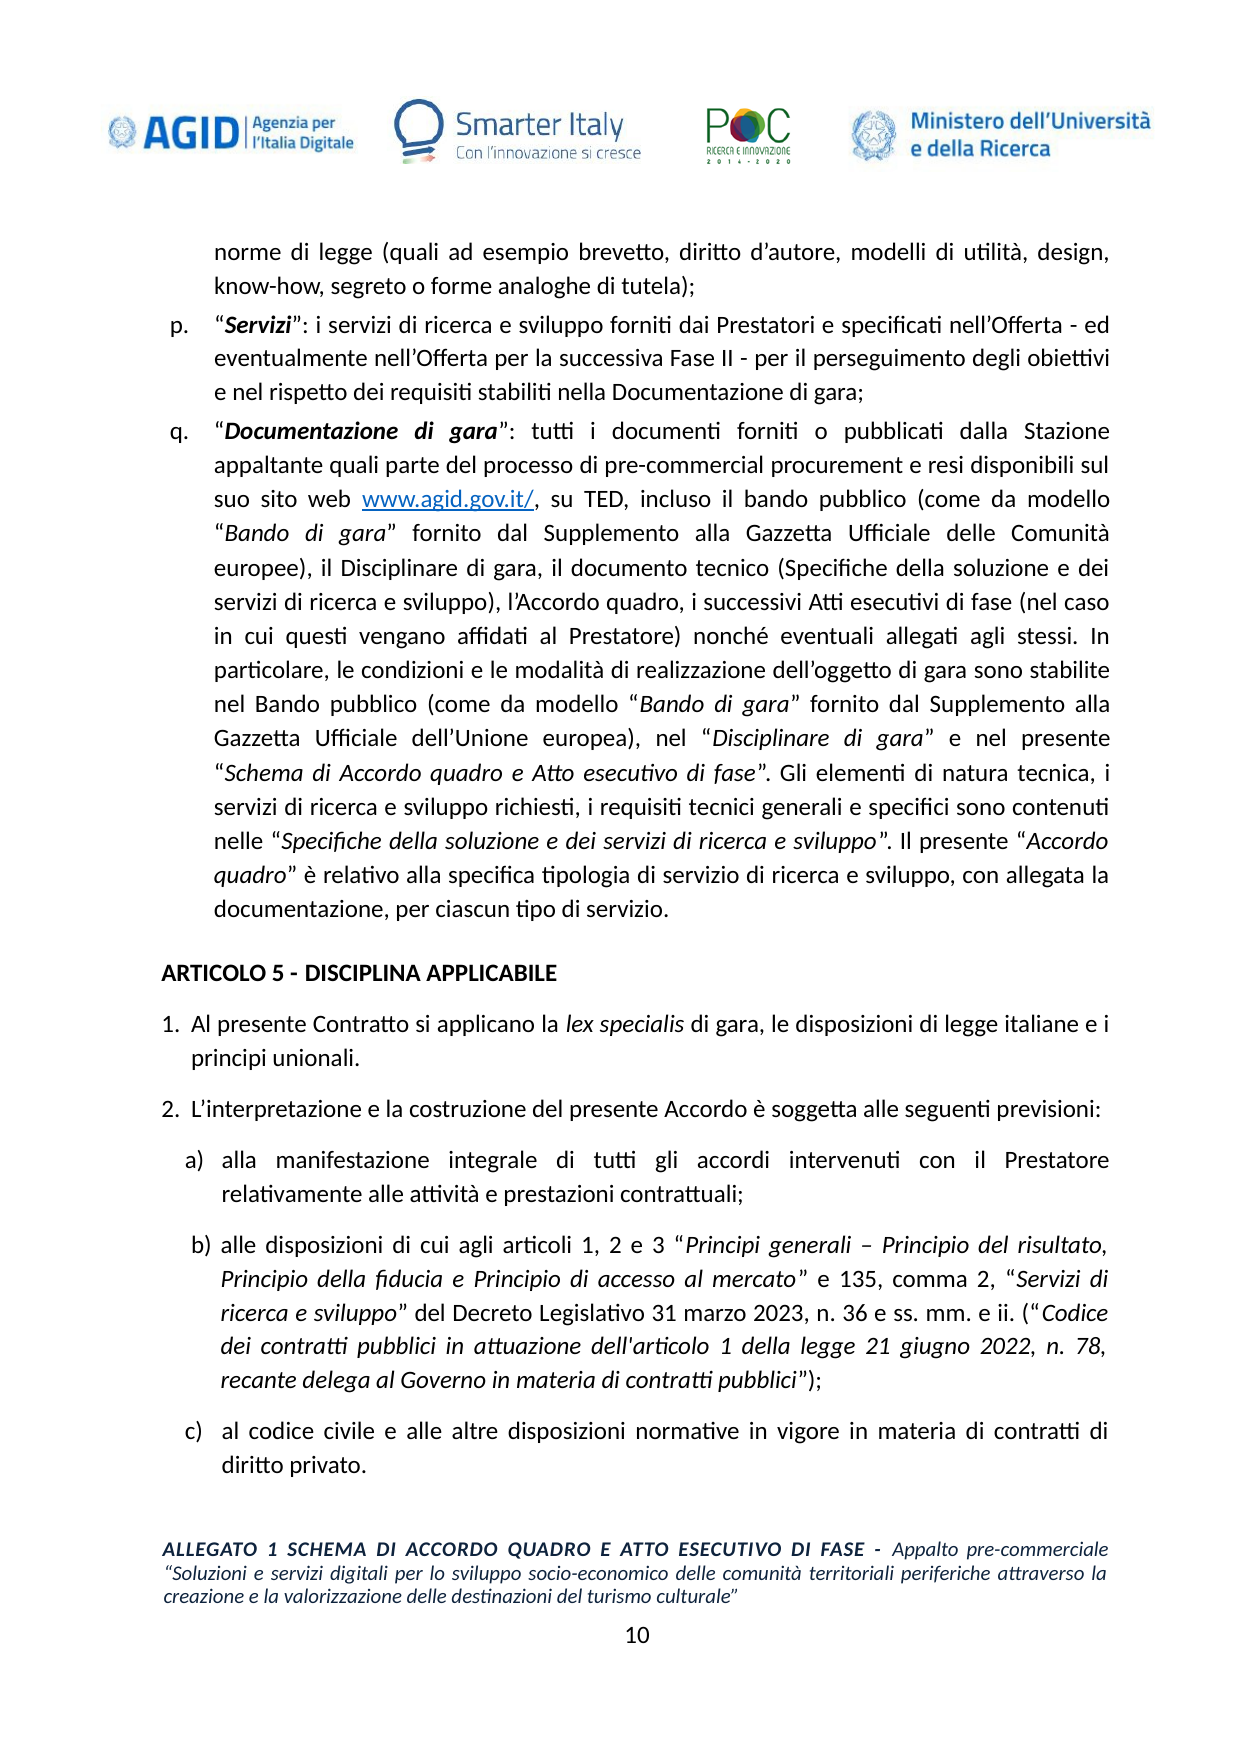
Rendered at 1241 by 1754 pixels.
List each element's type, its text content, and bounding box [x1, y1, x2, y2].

list alle disposizioni di cui agli articoli 1, 2 e 3 “Principi generali – Principio del risultato, Principio della fiducia e Principio di accesso al mercato” e 135, comma 2, “Servizi di ricerca e sviluppo” del Decreto Legislativo 31 marzo 2023, n. 36 e ss. mm. e ii. (“Codice dei contratti pubblici in attuazione dell'articolo 1 della legge 21 giugno 2022, n. 78, recante delega al Governo in materia di contratti pubblici”); [191, 1229, 1111, 1395]
list Al presente Contratto si applicano la lex specialis di gara, le disposizioni di legge italiane e i principi unionali. [161, 1008, 1111, 1072]
list alla manifestazione integrale di tutti gli accordi intervenuti con il Prestatore relativamente alle attività e prestazioni contrattuali; [184, 1144, 1111, 1208]
subtitle ARTICOLO 5 - DISCIPLINA APPLICABILE [161, 957, 1111, 987]
list “Servizi”: i servizi di ricerca e sviluppo forniti dai Prestatori e specificati nell’Offerta - ed eventualmente nell’Offerta per la successiva Fase II - per il perseguimento degli obiettivi e nel rispetto dei requisiti stabiliti nella Documentazione di gara; [169, 309, 1111, 407]
list “Documentazione di gara”: tutti i documenti forniti o pubblicati dalla Stazione appaltante quali parte del processo di pre-commercial procurement e resi disponibili sul suo sito web www.agid.gov.it/, su TED, incluso il bando pubblico (come da modello “Bando di gara” fornito dal Supplemento alla Gazzetta Ufficiale delle Comunità europee), il Disciplinare di gara, il documento tecnico (Specifiche della soluzione e dei servizi di ricerca e sviluppo), l’Accordo quadro, i successivi Atti esecutivi di fase (nel caso in cui questi vengano affidati al Prestatore) nonché eventuali allegati agli stessi. In particolare, le condizioni e le modalità di realizzazione dell’oggetto di gara sono stabilite nel Bando pubblico (come da modello “Bando di gara” fornito dal Supplemento alla Gazzetta Ufficiale dell’Unione europea), nel “Disciplinare di gara” e nel presente “Schema di Accordo quadro e Atto esecutivo di fase”. Gli elementi di natura tecnica, i servizi di ricerca e sviluppo richiesti, i requisiti tecnici generali e specifici sono contenuti nelle “Specifiche della soluzione e dei servizi di ricerca e sviluppo”. Il presente “Accordo quadro” è relativo alla specifica tipologia di servizio di ricerca e sviluppo, con allegata la documentazione, per ciascun tipo di servizio. [169, 415, 1111, 924]
list al codice civile e alle altre disposizioni normative in vigore in materia di contratti di diritto privato. [184, 1415, 1111, 1480]
picture [100, 88, 367, 170]
picture [386, 91, 1155, 172]
list L’interpretazione e la costruzione del presente Accordo è soggetta alle seguenti previsioni: [161, 1093, 1111, 1123]
